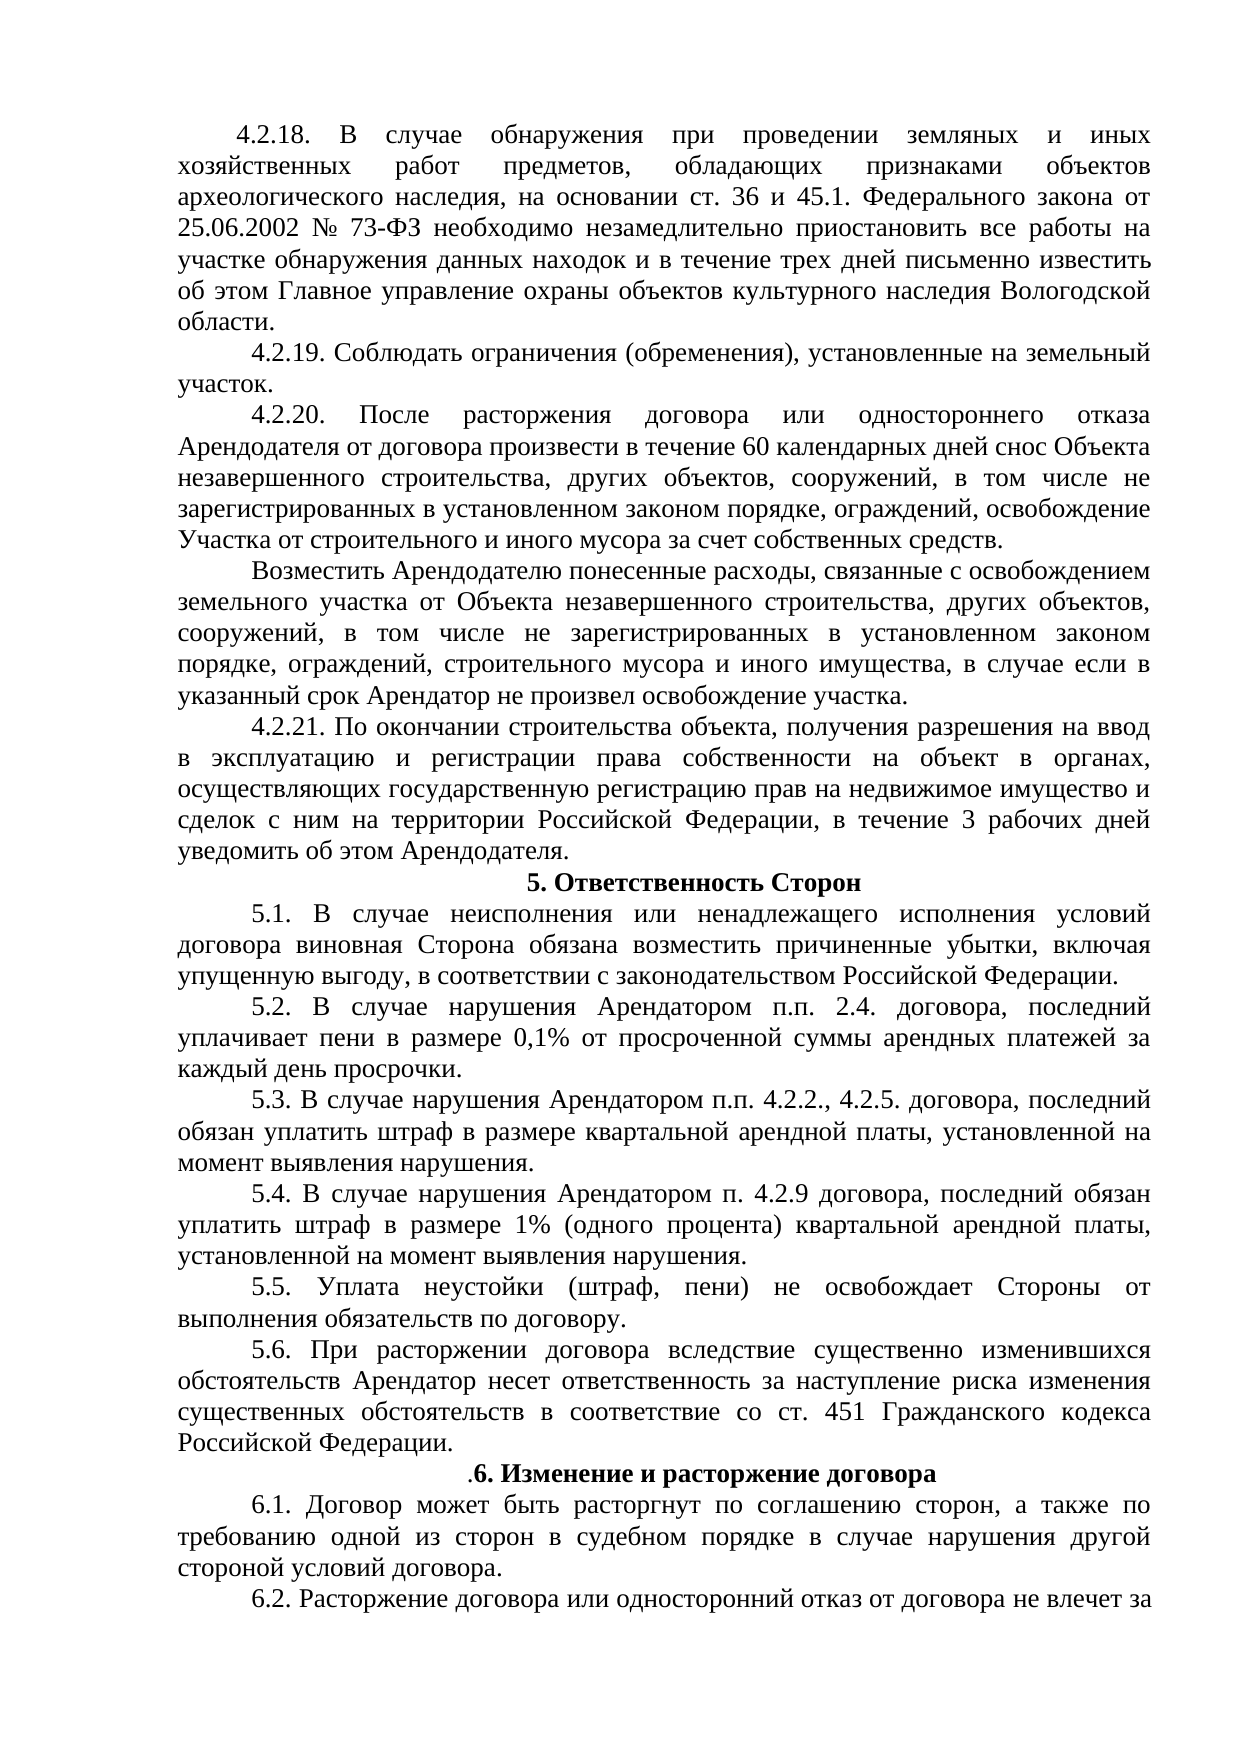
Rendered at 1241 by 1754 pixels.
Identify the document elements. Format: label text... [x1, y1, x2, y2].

text 5.1. В случае неисполнения или ненадлежащего исполнения условий договора виновная Сторона обязана возместить причиненные убытки, включая упущенную выгоду, в соответствии с законодательством Российской Федерации. [177, 897, 1152, 990]
text .6. Изменение и расторжение договора [177, 1457, 1152, 1488]
text 5.4. В случае нарушения Арендатором п. 4.2.9 договора, последний обязан уплатить штраф в размере 1% (одного процента) квартальной арендной платы, установленной на момент выявления нарушения. [177, 1177, 1152, 1271]
text 4.2.18. В случае обнаружения при проведении земляных и иных хозяйственных работ предметов, обладающих признаками объектов археологического наследия, на основании ст. 36 и 45.1. Федерального закона от 25.06.2002 № 73-ФЗ необходимо незамедлительно приостановить все работы на участке обнаружения данных находок и в течение трех дней письменно известить об этом Главное управление охраны объектов культурного наследия Вологодской области. [177, 118, 1152, 336]
text 4.2.20. После расторжения договора или одностороннего отказа Арендодателя от договора произвести в течение 60 календарных дней снос Объекта незавершенного строительства, других объектов, сооружений, в том числе не зарегистрированных в установленном законом порядке, ограждений, освобождение Участка от строительного и иного мусора за счет собственных средств. [177, 398, 1152, 554]
text 5.3. В случае нарушения Арендатором п.п. 4.2.2., 4.2.5. договора, последний обязан уплатить штраф в размере квартальной арендной платы, установленной на момент выявления нарушения. [177, 1084, 1152, 1177]
text 6.1. Договор может быть расторгнут по соглашению сторон, а также по требованию одной из сторон в судебном порядке в случае нарушения другой стороной условий договора. [177, 1488, 1152, 1582]
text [177, 1582, 1152, 1613]
text Возместить Арендодателю понесенные расходы, связанные с освобождением земельного участка от Объекта незавершенного строительства, других объектов, сооружений, в том числе не зарегистрированных в установленном законом порядке, ограждений, строительного мусора и иного имущества, в случае если в указанный срок Арендатор не произвел освобождение участка. [177, 554, 1152, 710]
text 5. Ответственность Сторон [177, 866, 1152, 897]
text 5.5. Уплата неустойки (штраф, пени) не освобождает Стороны от выполнения обязательств по договору. [177, 1271, 1152, 1333]
text 5.6. При расторжении договора вследствие существенно изменившихся обстоятельств Арендатор несет ответственность за наступление риска изменения существенных обстоятельств в соответствие со ст. 451 Гражданского кодекса Российской Федерации. [177, 1333, 1152, 1457]
text 5.2. В случае нарушения Арендатором п.п. 2.4. договора, последний уплачивает пени в размере 0,1% от просроченной суммы арендных платежей за каждый день просрочки. [177, 990, 1152, 1084]
text 4.2.19. Соблюдать ограничения (обременения), установленные на земельный участок. [177, 336, 1152, 398]
text 4.2.21. По окончании строительства объекта, получения разрешения на ввод в эксплуатацию и регистрации права собственности на объект в органах, осуществляющих государственную регистрацию прав на недвижимое имущество и сделок с ним на территории Российской Федерации, в течение 3 рабочих дней уведомить об этом Арендодателя. [177, 710, 1152, 866]
